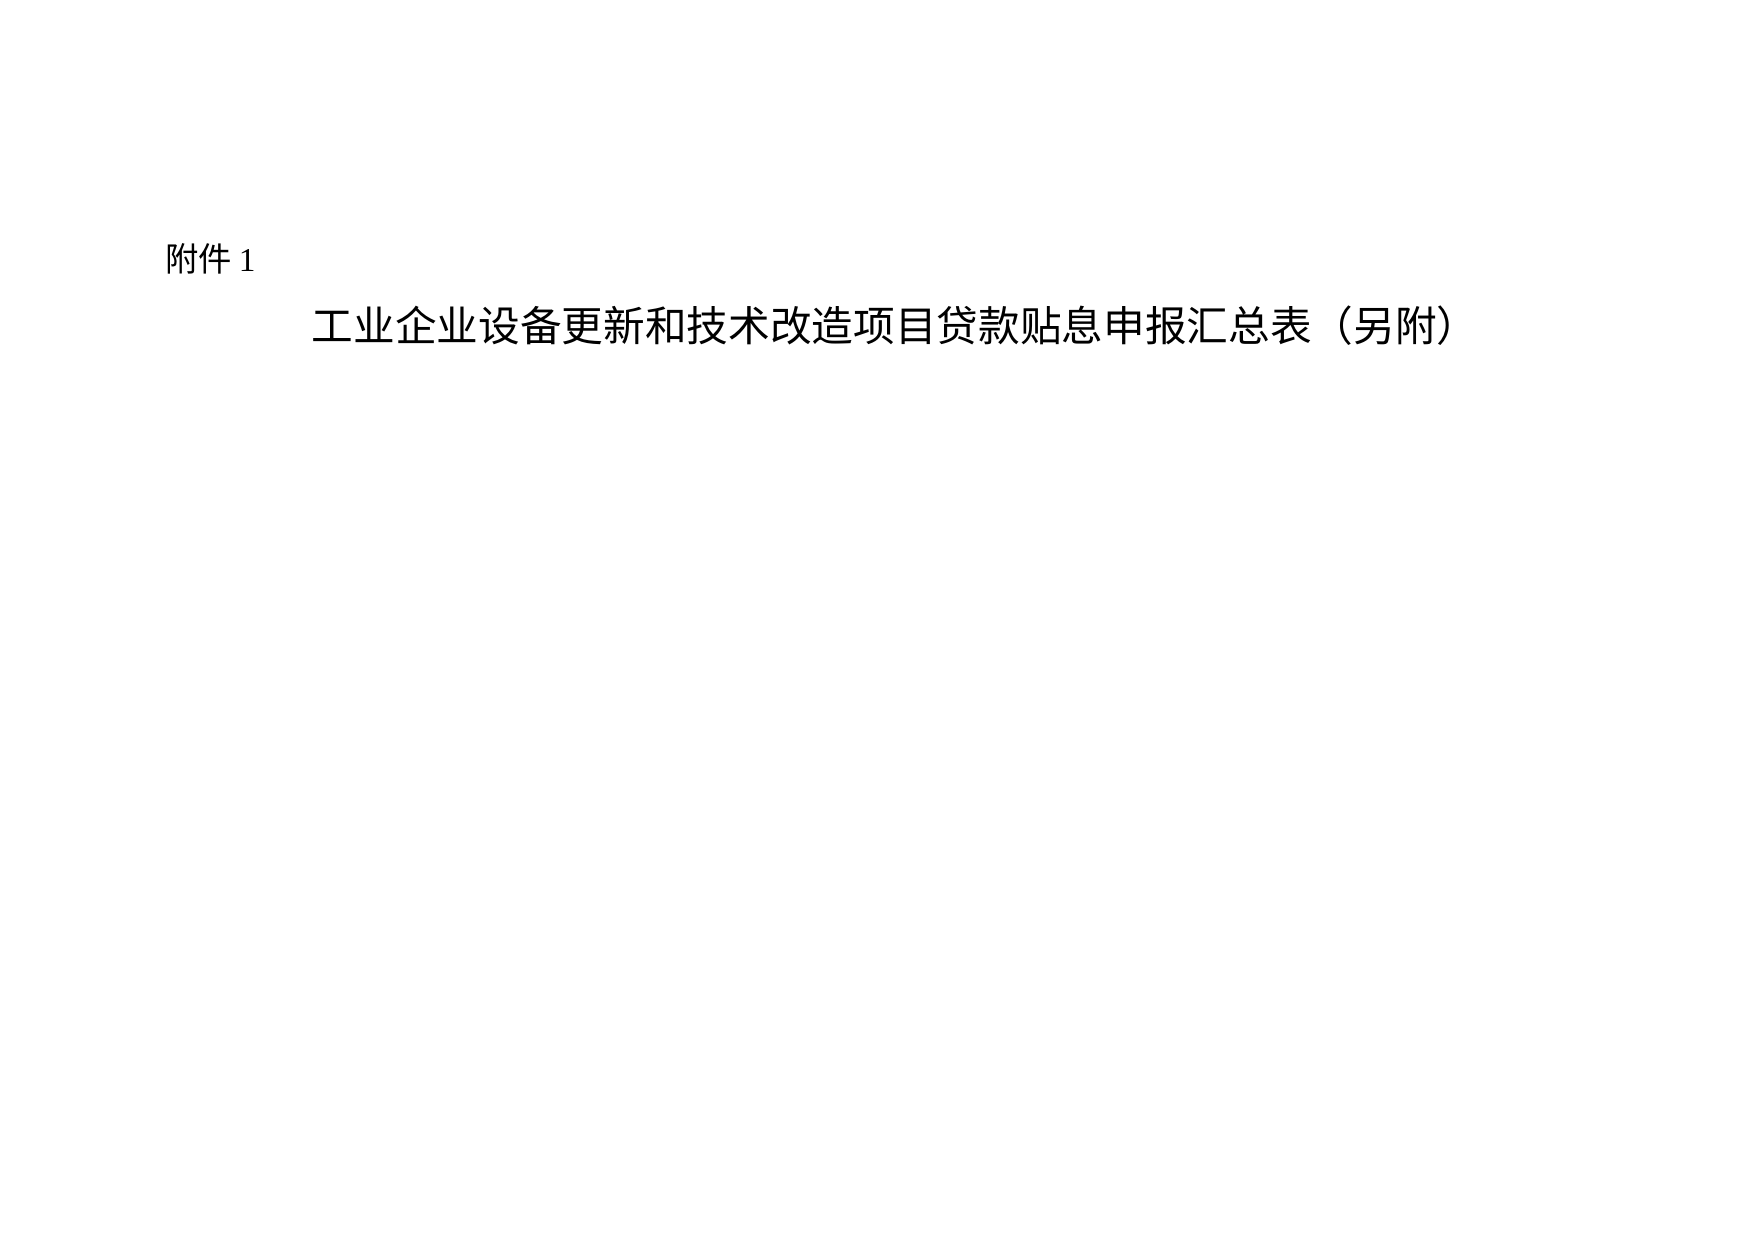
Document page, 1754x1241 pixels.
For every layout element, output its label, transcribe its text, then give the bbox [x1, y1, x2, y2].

text 工业企业设备更新和技术改造项目贷款贴息申报汇总表（另附） [165, 290, 1624, 356]
text 附件1 [165, 223, 1624, 290]
